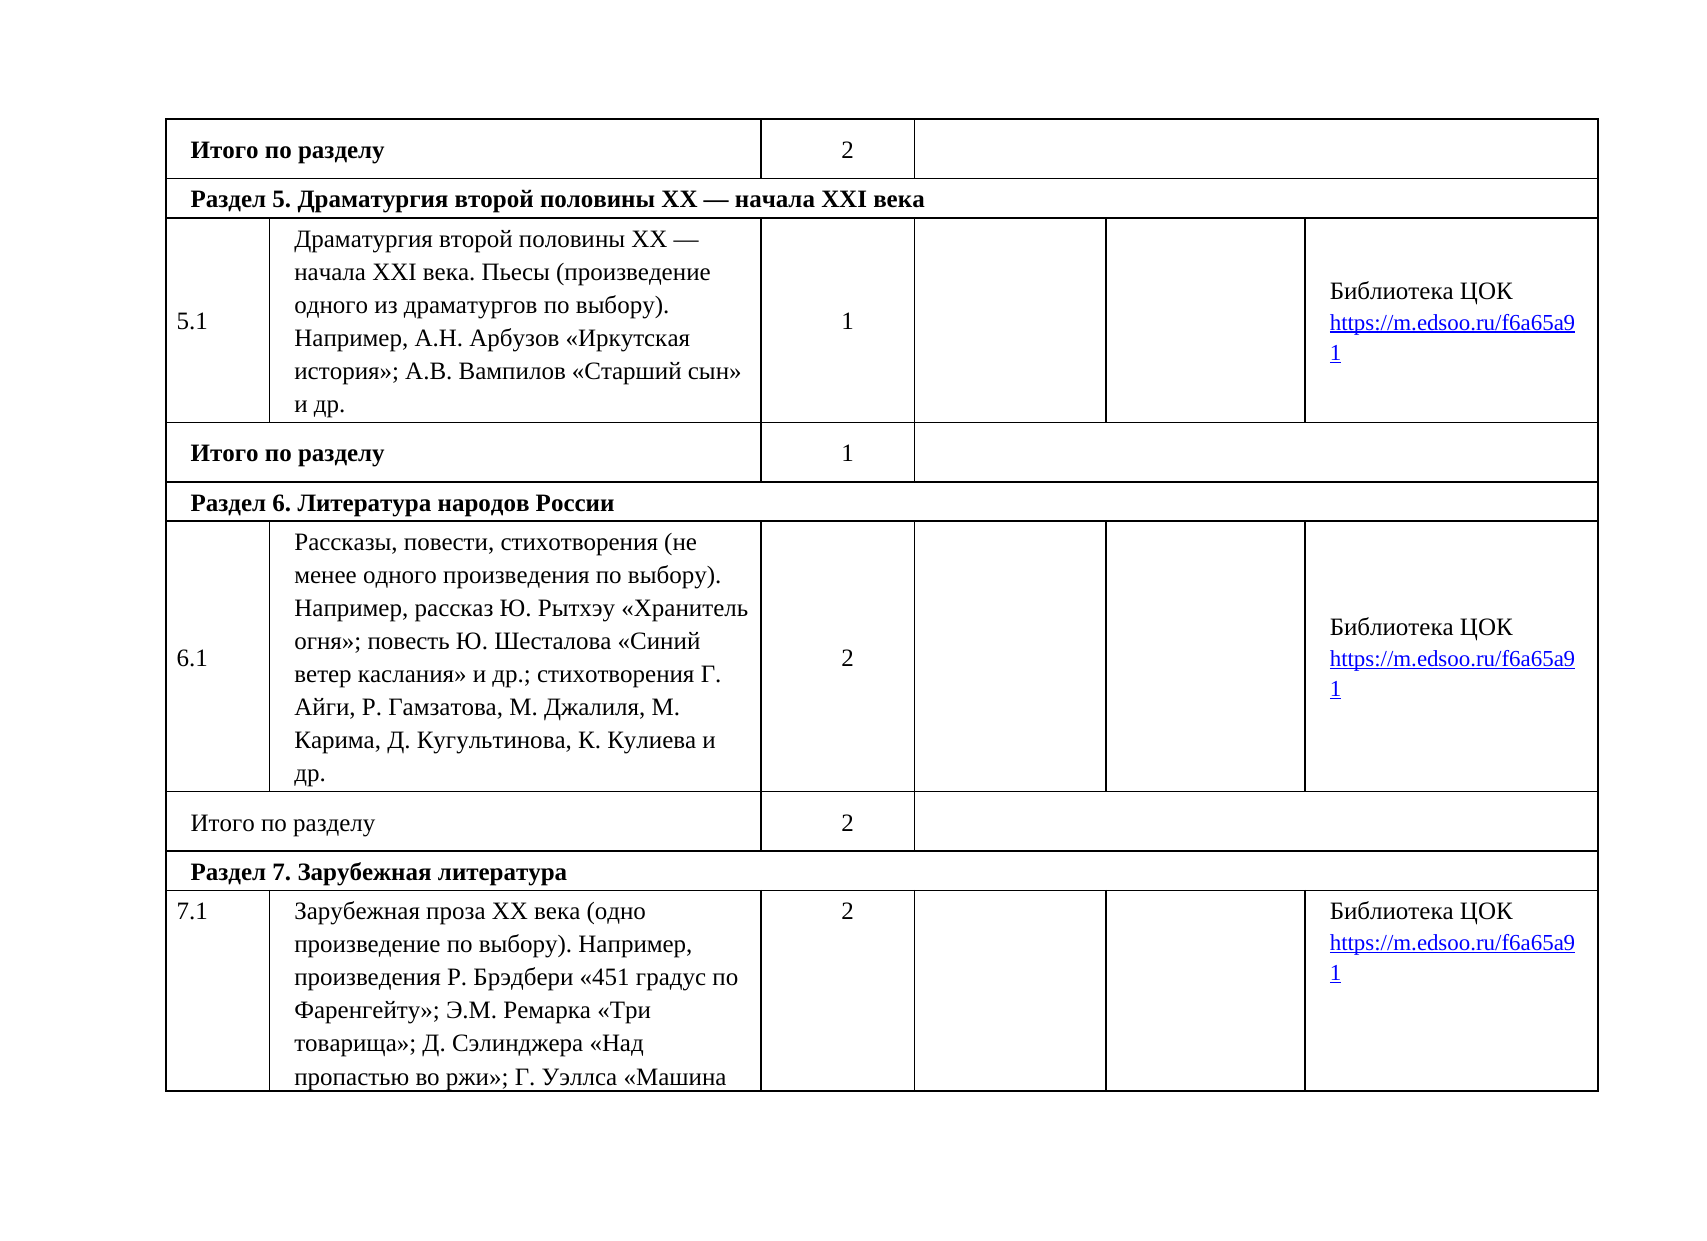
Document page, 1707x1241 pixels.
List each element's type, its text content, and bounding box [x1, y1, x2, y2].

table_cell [270, 891, 760, 1090]
table_cell 7.1 [167, 891, 269, 1090]
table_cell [1306, 219, 1597, 421]
table_cell Итого по разделу [167, 792, 760, 850]
table_cell [915, 792, 1597, 850]
table_cell [915, 219, 1105, 421]
table_cell [1107, 219, 1304, 421]
table_cell [915, 891, 1105, 1090]
table_cell 2 [762, 792, 914, 850]
table_cell 2 [762, 120, 914, 178]
table_cell 2 [762, 891, 914, 1090]
table_cell [1107, 522, 1304, 791]
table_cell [1306, 891, 1597, 1090]
table_cell Библиотека ЦОК https://m.edsoo.ru/f6a65a91 [1306, 522, 1597, 791]
table_cell 1 [762, 219, 914, 421]
table_cell Итого по разделу [167, 423, 760, 481]
table_cell 6.1 [167, 522, 269, 791]
table_cell [915, 423, 1597, 481]
table_cell Итого по разделу [167, 120, 760, 178]
table_cell 2 [762, 522, 914, 791]
table_cell [1107, 891, 1304, 1090]
table_cell [915, 120, 1597, 178]
table_cell Рассказы, повести, стихотворения (не менее одного произведения по выбору). Например, рассказ Ю. Рытхэу «Хранитель огня»; повесть Ю. Шесталова «Синий ветер каслания» и др.; стихотворения Г. Айги, Р. Гамзатова, М. Джалиля, М. Карима, Д. Кугультинова, К. Кулиева и др. [270, 522, 760, 791]
table_cell 5.1 [167, 219, 269, 421]
table_cell 1 [762, 423, 914, 481]
table_cell Драматургия второй половины ХХ — начала XXI века. Пьесы (произведение одного из драматургов по выбору). Например, А.Н. Арбузов «Иркутская история»; А.В. Вампилов «Старший сын» и др. [270, 219, 760, 421]
table_cell [915, 522, 1105, 791]
table_cell Раздел 5. Драматургия второй половины ХХ — начала XXI века [167, 179, 1597, 217]
table_cell Раздел 7. Зарубежная литература [167, 852, 1597, 890]
table_cell Раздел 6. Литература народов России [167, 483, 1597, 520]
